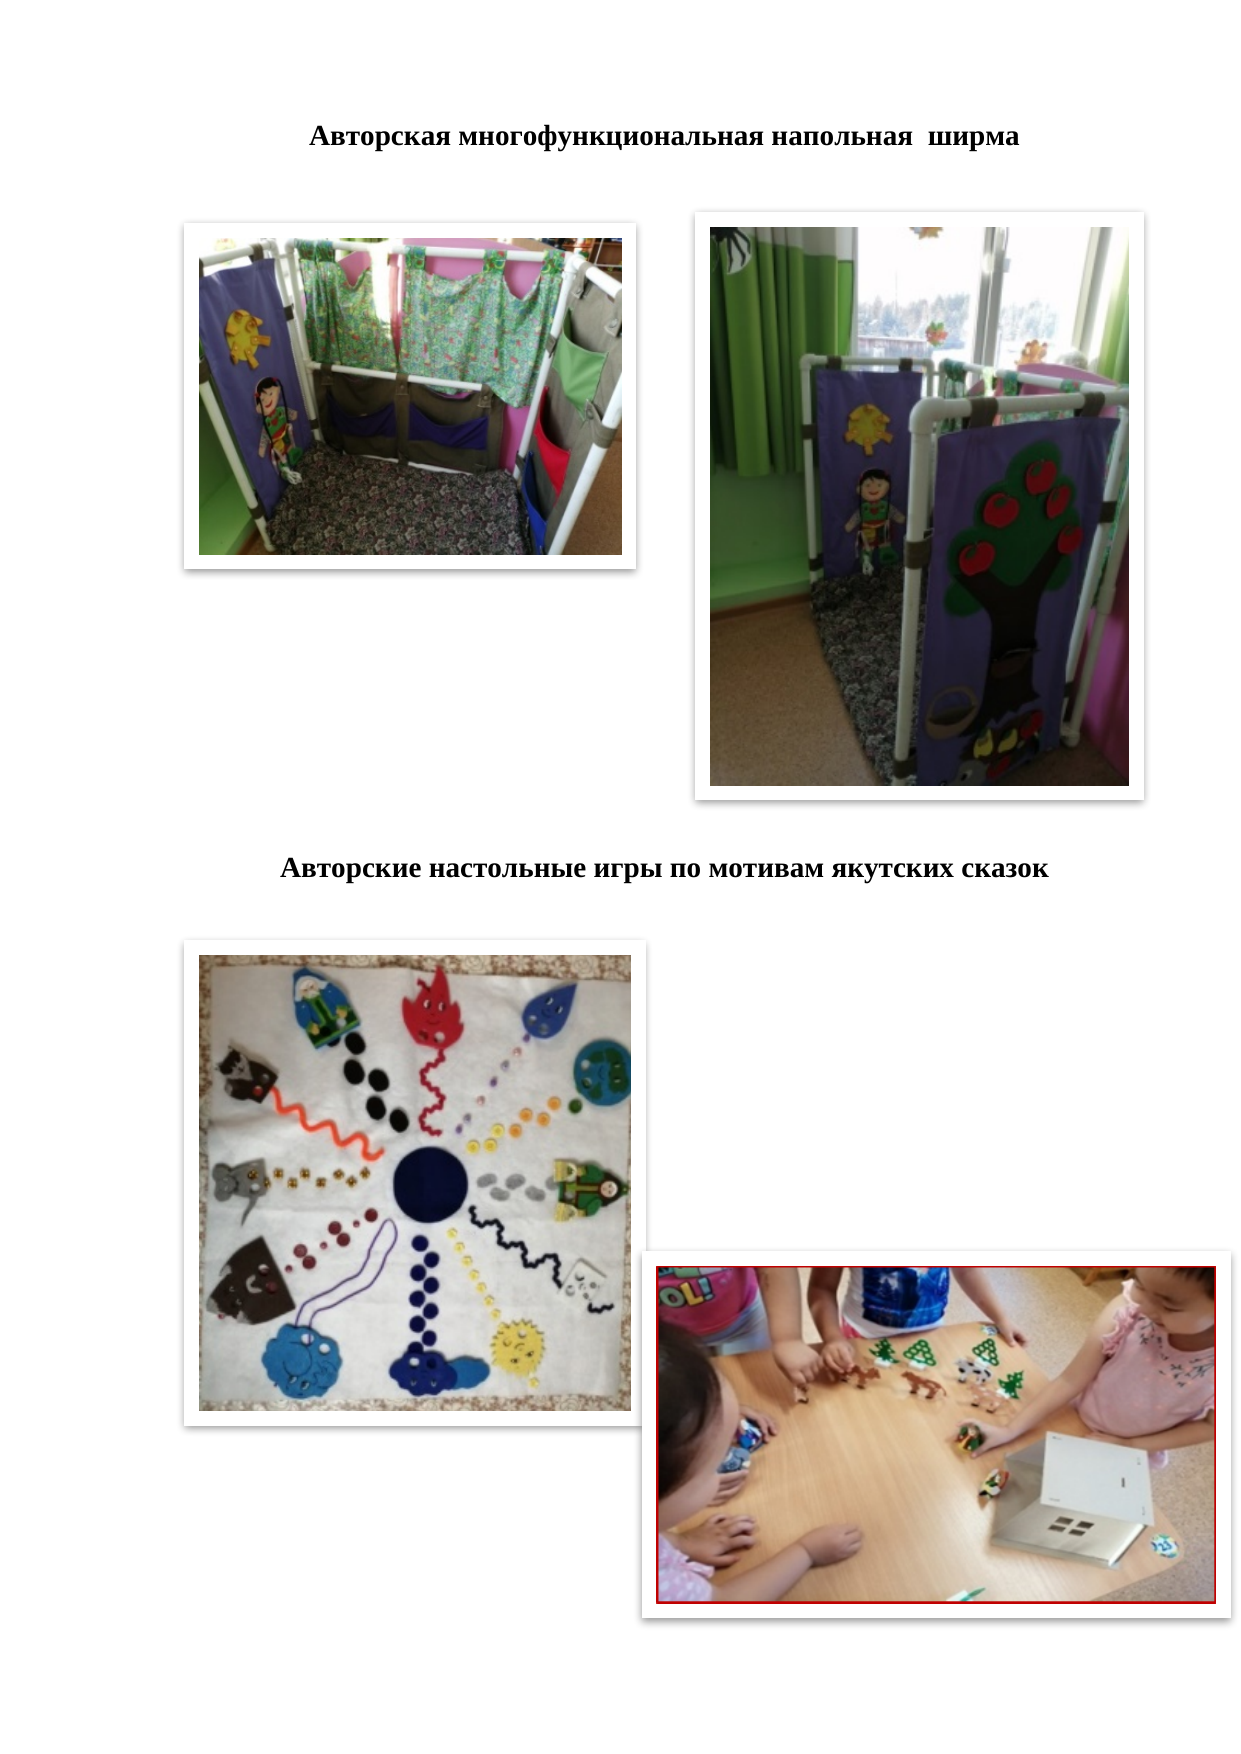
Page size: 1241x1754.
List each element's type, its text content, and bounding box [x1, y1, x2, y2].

picture [656, 1266, 1216, 1604]
picture [199, 955, 631, 1411]
picture [710, 227, 1129, 786]
picture [199, 238, 622, 555]
text Авторские настольные игры по мотивам якутских сказок [177, 850, 1152, 883]
text Авторская многофункциональная напольная ширма [177, 118, 1152, 152]
